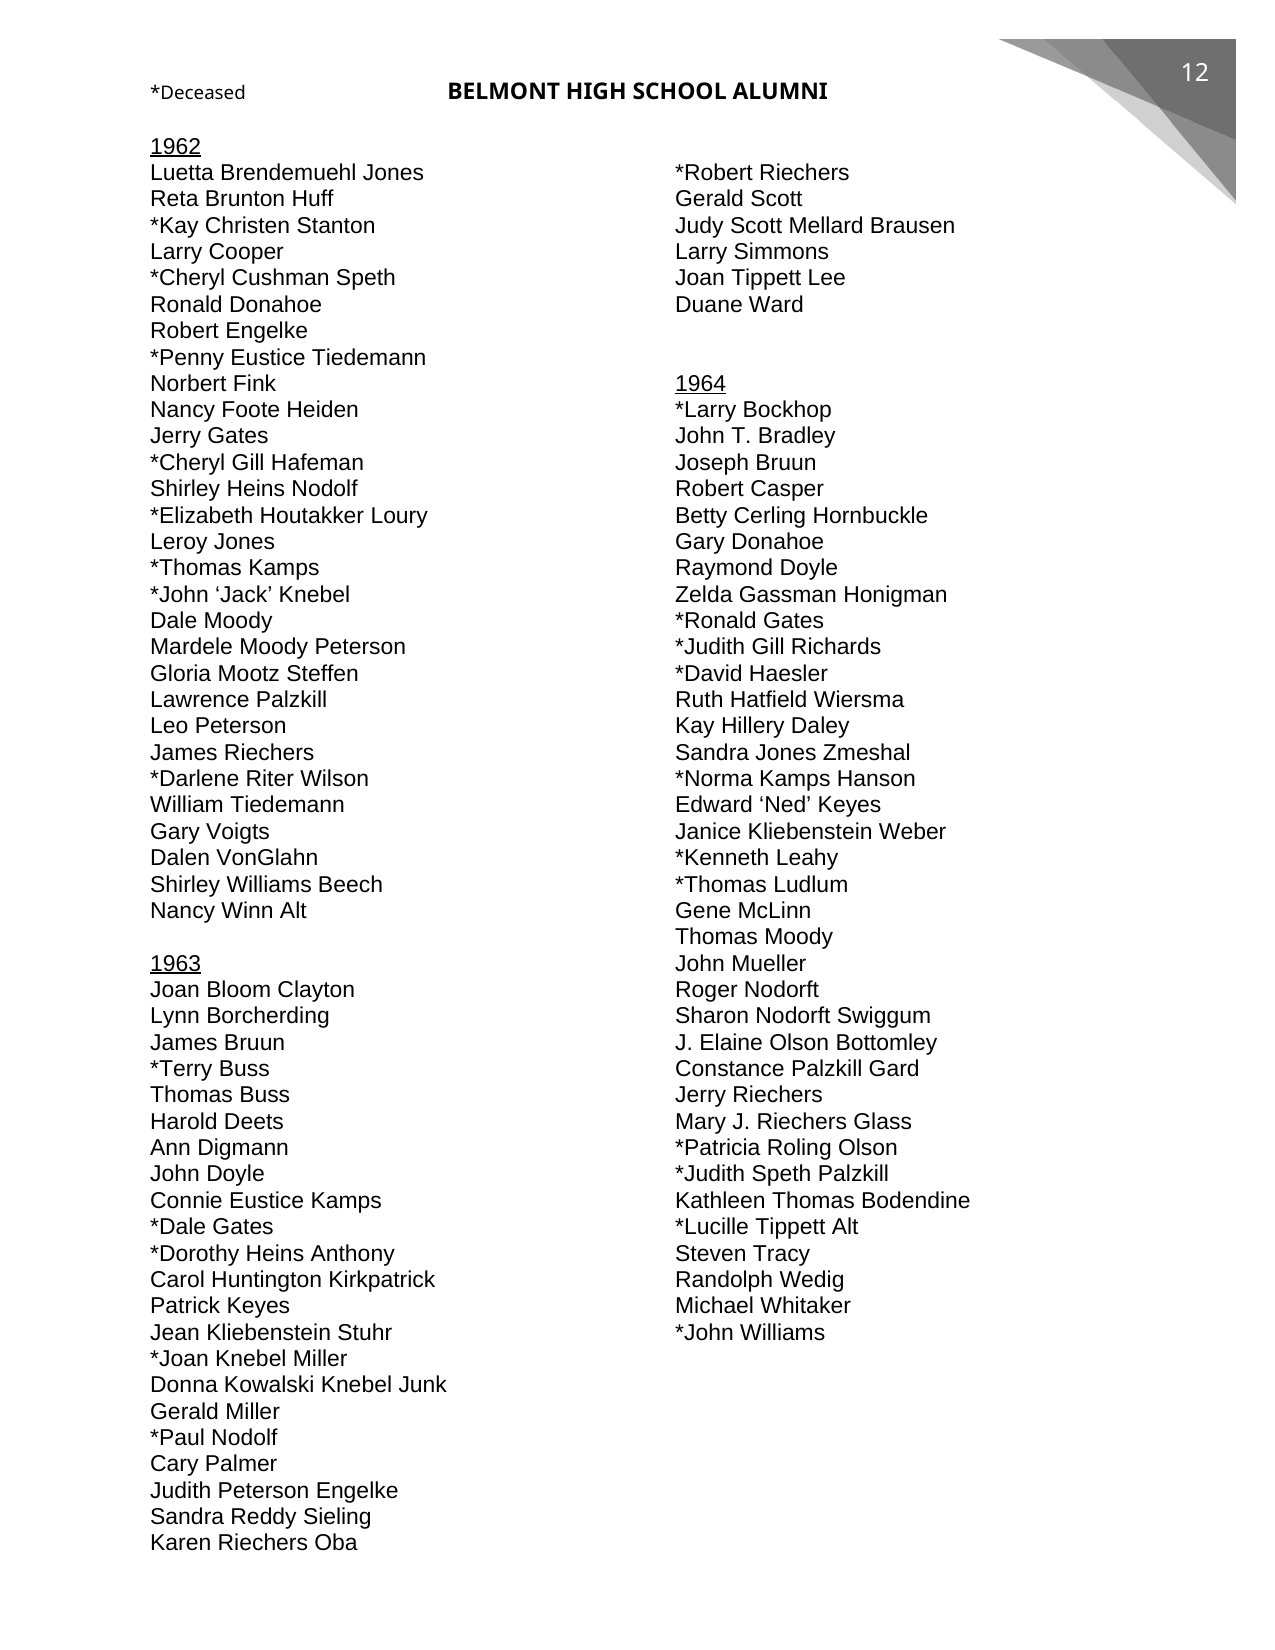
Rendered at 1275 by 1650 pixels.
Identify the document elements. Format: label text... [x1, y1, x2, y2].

text Zelda Gassman Honigman [675, 581, 1125, 607]
text Duane Ward [675, 291, 1125, 317]
text *Penny Eustice Tiedemann [150, 343, 600, 370]
text Gloria Mootz Steffen [150, 660, 600, 686]
text Betty Cerling Hornbuckle [675, 502, 1125, 528]
text Raymond Doyle [675, 554, 1125, 581]
text 1964 [675, 370, 1125, 396]
text Dale Moody [150, 607, 600, 633]
text Gerald Miller [150, 1398, 600, 1424]
text Jerry Riechers [675, 1081, 1125, 1108]
text *Judith Speth Palzkill [675, 1160, 1125, 1187]
text *Ronald Gates [675, 607, 1125, 633]
text Gene McLinn [675, 897, 1125, 923]
text Larry Simmons [675, 238, 1125, 264]
text 1963 [150, 949, 600, 976]
text Lynn Borcherding [150, 1002, 600, 1029]
text *John ‘Jack’ Knebel [150, 581, 600, 607]
text Norbert Fink [150, 370, 600, 396]
text Ronald Donahoe [150, 291, 600, 317]
text Donna Kowalski Knebel Junk [150, 1371, 600, 1398]
text Shirley Heins Nodolf [150, 475, 600, 502]
text Michael Whitaker [675, 1292, 1125, 1318]
text Gary Voigts [150, 818, 600, 844]
text Kathleen Thomas Bodendine [675, 1187, 1125, 1213]
text Mary J. Riechers Glass [675, 1108, 1125, 1134]
text Larry Cooper [150, 238, 600, 264]
text *John Williams [675, 1318, 1125, 1345]
text 1962 [150, 133, 600, 159]
text Harold Deets [150, 1108, 600, 1134]
text Steven Tracy [675, 1239, 1125, 1266]
text Cary Palmer [150, 1450, 600, 1477]
text Judith Peterson Engelke [150, 1477, 600, 1503]
text Connie Eustice Kamps [150, 1187, 600, 1213]
text Thomas Moody [675, 923, 1125, 949]
text Joan Bloom Clayton [150, 976, 600, 1002]
text *Patricia Roling Olson [675, 1134, 1125, 1160]
text J. Elaine Olson Bottomley [675, 1029, 1125, 1055]
text *Paul Nodolf [150, 1424, 600, 1450]
text Robert Casper [675, 475, 1125, 502]
text Gerald Scott [675, 185, 1125, 212]
text *Elizabeth Houtakker Loury [150, 502, 600, 528]
text Thomas Buss [150, 1081, 600, 1108]
text Gary Donahoe [675, 528, 1125, 554]
text Leroy Jones [150, 528, 600, 554]
text Sandra Jones Zmeshal [675, 739, 1125, 765]
text *Lucille Tippett Alt [675, 1213, 1125, 1239]
text Joseph Bruun [675, 449, 1125, 475]
text John Mueller [675, 949, 1125, 976]
text *Thomas Ludlum [675, 871, 1125, 897]
text *Thomas Kamps [150, 554, 600, 581]
picture [998, 39, 1236, 204]
text Leo Peterson [150, 712, 600, 739]
text *Kay Christen Stanton [150, 212, 600, 238]
text *Robert Riechers [675, 159, 1125, 185]
text Randolph Wedig [675, 1266, 1125, 1292]
text John Doyle [150, 1160, 600, 1187]
text *Darlene Riter Wilson [150, 765, 600, 791]
text Nancy Winn Alt [150, 897, 600, 923]
text Patrick Keyes [150, 1292, 600, 1318]
text Dalen VonGlahn [150, 844, 600, 871]
text *Dale Gates [150, 1213, 600, 1239]
text Sandra Reddy Sieling [150, 1503, 600, 1529]
text *Joan Knebel Miller [150, 1345, 600, 1371]
text *Judith Gill Richards [675, 633, 1125, 660]
text Nancy Foote Heiden [150, 396, 600, 422]
text Edward ‘Ned’ Keyes [675, 791, 1125, 818]
text Jerry Gates [150, 422, 600, 449]
text Reta Brunton Huff [150, 185, 600, 212]
text Constance Palzkill Gard [675, 1055, 1125, 1081]
text Karen Riechers Oba [150, 1529, 600, 1556]
text Janice Kliebenstein Weber [675, 818, 1125, 844]
text *Cheryl Cushman Speth [150, 264, 600, 291]
text Ruth Hatfield Wiersma [675, 686, 1125, 712]
text Luetta Brendemuehl Jones [150, 159, 600, 185]
text *Dorothy Heins Anthony [150, 1239, 600, 1266]
text Lawrence Palzkill [150, 686, 600, 712]
text William Tiedemann [150, 791, 600, 818]
text James Bruun [150, 1029, 600, 1055]
text *David Haesler [675, 660, 1125, 686]
text Joan Tippett Lee [675, 264, 1125, 291]
text Sharon Nodorft Swiggum [675, 1002, 1125, 1029]
text Mardele Moody Peterson [150, 633, 600, 660]
text Carol Huntington Kirkpatrick [150, 1266, 600, 1292]
text Shirley Williams Beech [150, 871, 600, 897]
text *Norma Kamps Hanson [675, 765, 1125, 791]
text Judy Scott Mellard Brausen [675, 212, 1125, 238]
text Jean Kliebenstein Stuhr [150, 1318, 600, 1345]
text Kay Hillery Daley [675, 712, 1125, 739]
text Roger Nodorft [675, 976, 1125, 1002]
text *Larry Bockhop [675, 396, 1125, 422]
text James Riechers [150, 739, 600, 765]
text *Terry Buss [150, 1055, 600, 1081]
text Robert Engelke [150, 317, 600, 343]
text Ann Digmann [150, 1134, 600, 1160]
text *Cheryl Gill Hafeman [150, 449, 600, 475]
text John T. Bradley [675, 422, 1125, 449]
text *Kenneth Leahy [675, 844, 1125, 871]
